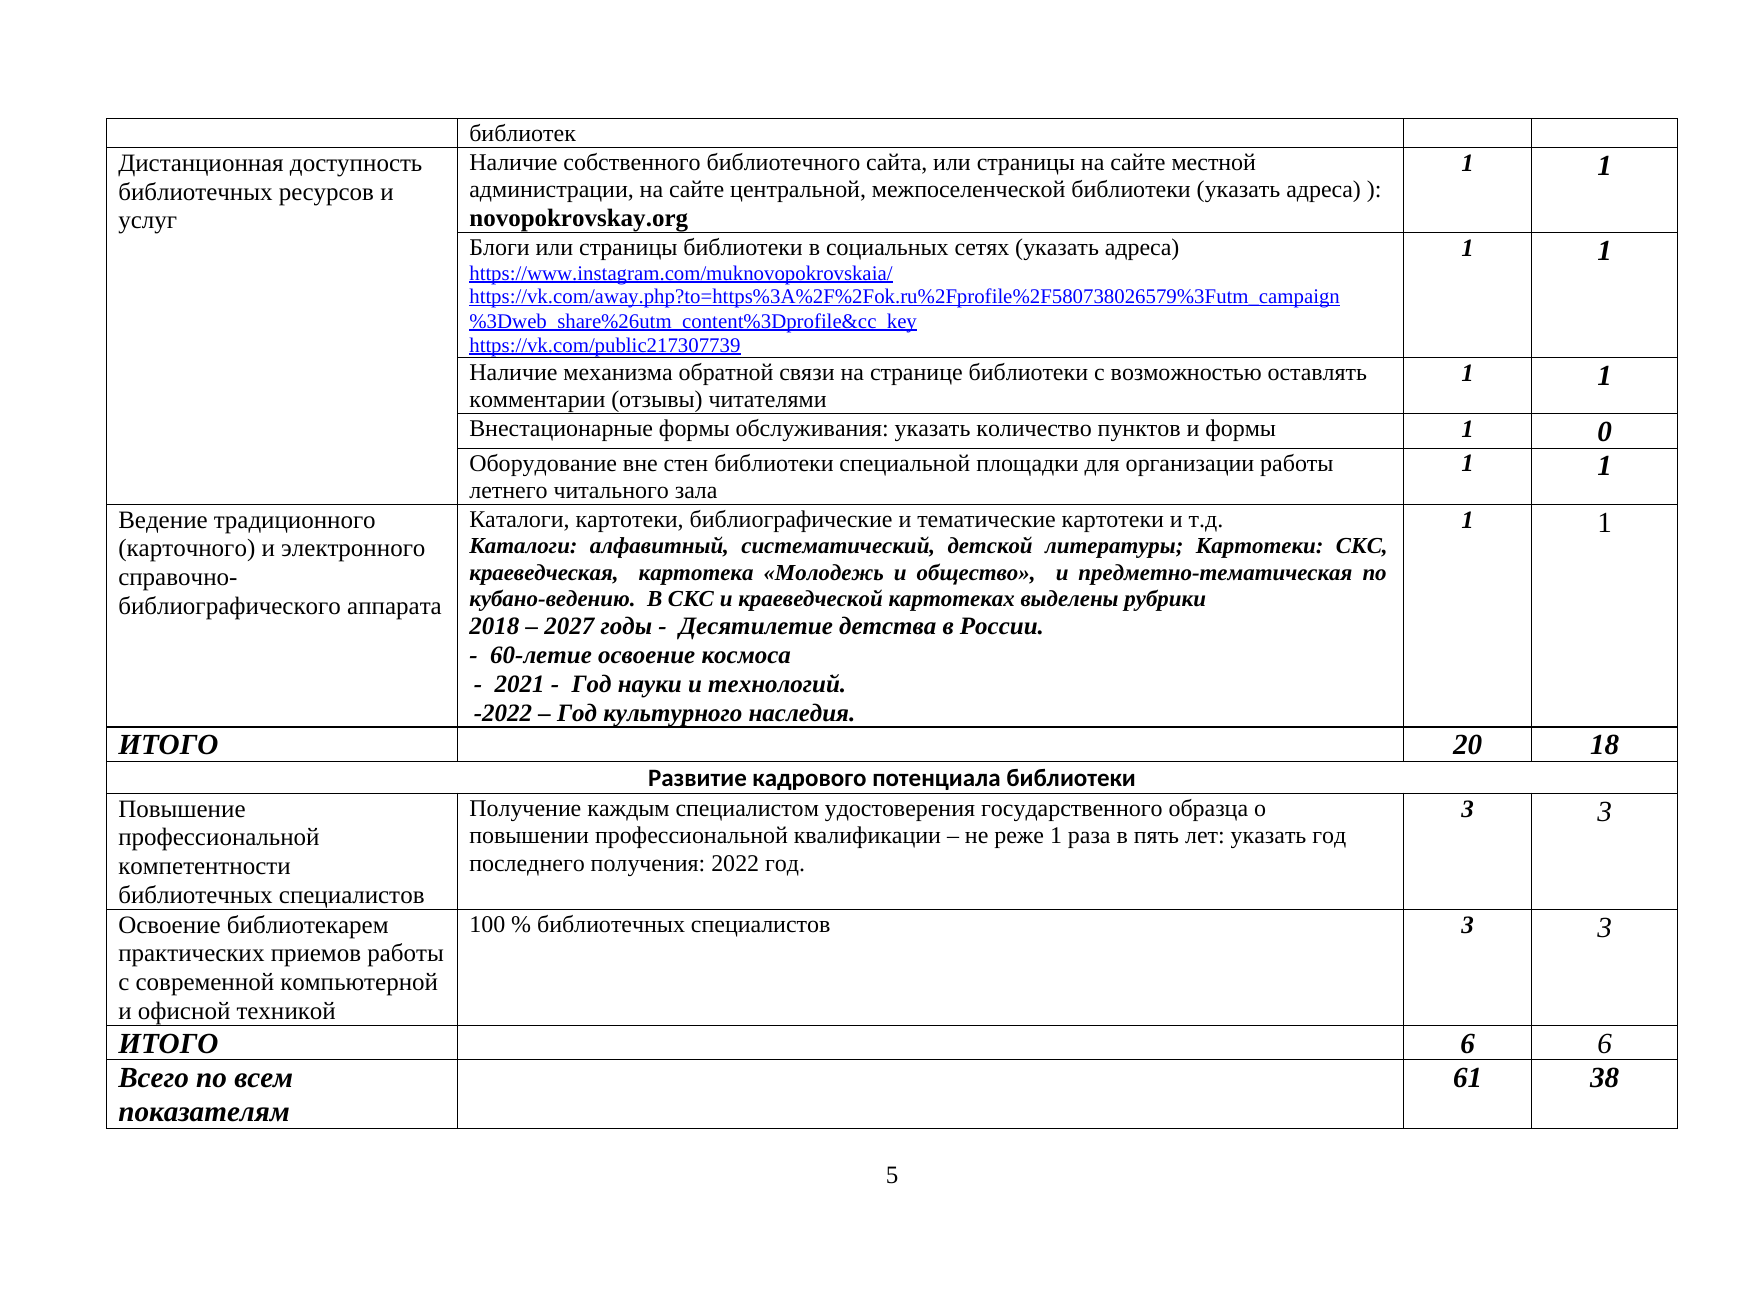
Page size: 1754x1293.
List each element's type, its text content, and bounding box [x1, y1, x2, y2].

table_cell 3 [1532, 794, 1677, 909]
table_cell Получение каждым специалистом удостоверения государственного образца о повышении профессиональной квалификации – не реже 1 раза в пять лет: указать год последнего получения: 2022 год. [458, 794, 1403, 909]
table_cell Развитие кадрового потенциала библиотеки [107, 762, 1677, 793]
table_cell Блоги или страницы библиотеки в социальных сетях (указать адреса) https://www.instagram.com/muknovopokrovskaia/ https://vk.com/away.php?to=https%3A%2F%2Fok.ru%2Fprofile%2F580738026579%3Futm_campaign%3Dweb_share%26utm_content%3Dprofile&cc_key https://vk.com/public217307739 [458, 233, 1403, 357]
table_cell 20 [1404, 728, 1531, 761]
table_cell 38 [1532, 1060, 1677, 1127]
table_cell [458, 119, 1403, 147]
table_cell Всего по всем показателям [107, 1060, 457, 1127]
table_cell Освоение библиотекарем практических приемов работы с современной компьютерной и офисной техникой [107, 910, 457, 1025]
table_cell 1 [1404, 449, 1531, 504]
table_cell 1 [1404, 148, 1531, 232]
table_cell 1 [1404, 358, 1531, 413]
table_cell 100 % библиотечных специалистов [458, 910, 1403, 1025]
table_cell Ведение традиционного (карточного) и электронного справочно-библиографического аппарата [107, 505, 457, 726]
table_cell Наличие механизма обратной связи на странице библиотеки с возможностью оставлять комментарии (отзывы) читателями [458, 358, 1403, 413]
table_cell 61 [1404, 1060, 1531, 1127]
table_cell Оборудование вне стен библиотеки специальной площадки для организации работы летнего читального зала [458, 449, 1403, 504]
table_cell 3 [1404, 794, 1531, 909]
table_cell 0 [1532, 414, 1677, 447]
table_cell Каталоги, картотеки, библиографические и тематические картотеки и т.д. Каталоги: алфавитный, систематический, детской литературы; Картотеки: СКС, краеведческая, картотека «Молодежь и общество», и предметно-тематическая по кубано-ведению. В СКС и краеведческой картотеках выделены рубрики 2018 – 2027 годы - Десятилетие детства в России. - 60-летие освоение космоса - 2021 - Год науки и технологий. -2022 – Год культурного наследия. [458, 505, 1403, 726]
table_cell Внестационарные формы обслуживания: указать количество пунктов и формы [458, 414, 1403, 447]
table_cell ИТОГО [107, 728, 457, 761]
table_cell ИТОГО [107, 1026, 457, 1059]
table_cell Повышение профессиональной компетентности библиотечных специалистов [107, 794, 457, 909]
table_cell 1 [1532, 505, 1677, 726]
table_cell 3 [1404, 910, 1531, 1025]
table_cell 1 [1532, 148, 1677, 232]
table_cell 18 [1532, 728, 1677, 761]
table_cell [458, 1026, 1403, 1059]
table_cell 1 [1404, 505, 1531, 726]
table_cell 3 [1532, 910, 1677, 1025]
table_cell 1 [1404, 233, 1531, 357]
table_cell 6 [1532, 1026, 1677, 1059]
table_cell 1 [1532, 233, 1677, 357]
table_cell 1 [1404, 414, 1531, 447]
table_cell 1 [1532, 358, 1677, 413]
table_cell Наличие собственного библиотечного сайта, или страницы на сайте местной администрации, на сайте центральной, межпоселенческой библиотеки (указать адреса) ): novopokrovskay.org [458, 148, 1403, 232]
table_cell 6 [1404, 1026, 1531, 1059]
table_cell 0 [1532, 119, 1677, 147]
table_cell Дистанционная доступность библиотечных ресурсов и услуг [107, 148, 457, 504]
table_cell [458, 1060, 1403, 1127]
table_cell [458, 728, 1403, 761]
table_cell 1 [1404, 119, 1531, 147]
table_cell 1 [1532, 449, 1677, 504]
